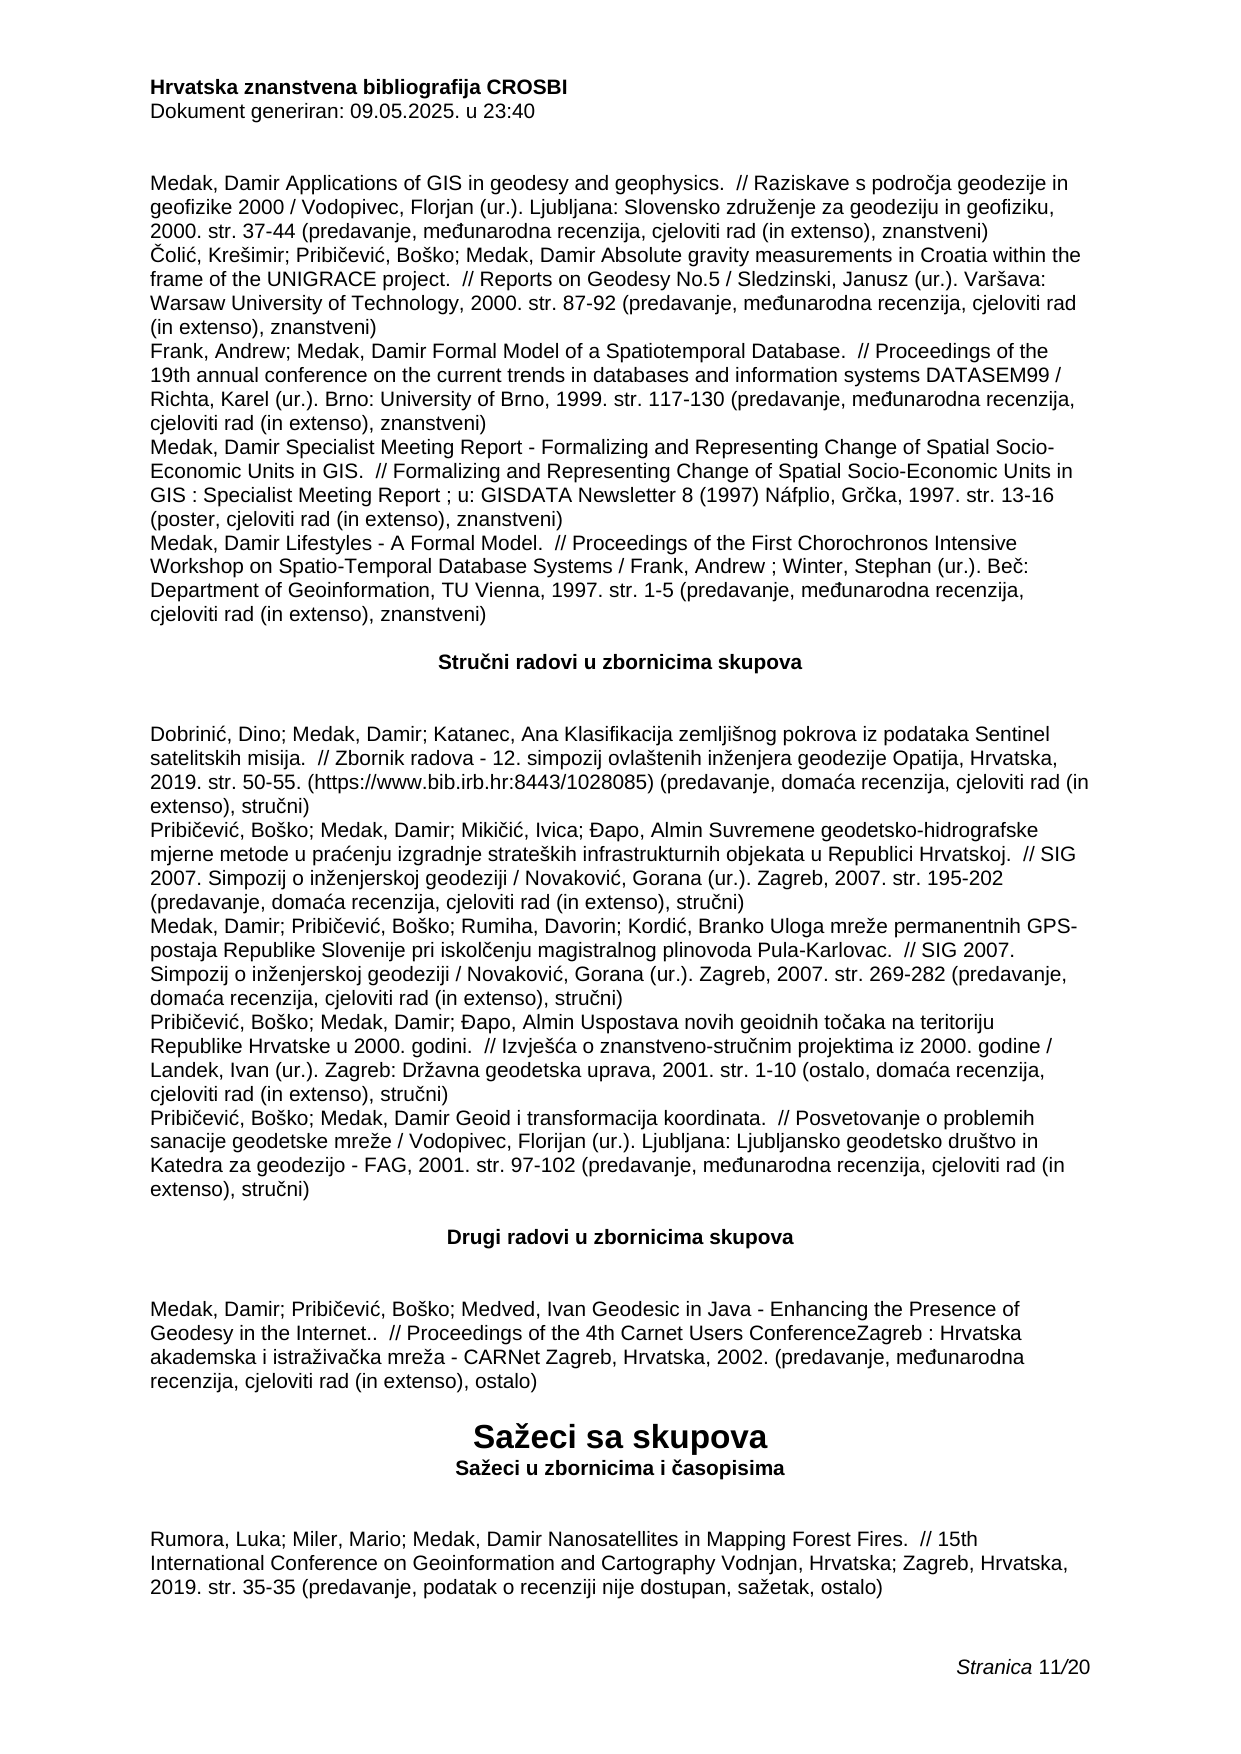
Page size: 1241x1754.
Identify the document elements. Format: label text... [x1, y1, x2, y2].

text Dobrinić, Dino; Medak, Damir; Katanec, Ana [150, 722, 1090, 818]
text Pribičević, Boško; Medak, Damir; Mikičić, Ivica; Đapo, Almin [150, 818, 1090, 914]
subtitle Sažeci u zbornicima i časopisima [150, 1455, 1090, 1479]
text Medak, Damir [150, 530, 1090, 626]
subtitle Stručni radovi u zbornicima skupova [150, 650, 1090, 674]
text Medak, Damir; Pribičević, Boško; Rumiha, Davorin; Kordić, Branko [150, 914, 1090, 1009]
text Rumora, Luka; Miler, Mario; Medak, Damir [150, 1527, 1090, 1599]
subtitle Sažeci sa skupova [150, 1417, 1090, 1455]
text Medak, Damir; Pribičević, Boško; Medved, Ivan [150, 1297, 1090, 1393]
text Čolić, Krešimir; Pribičević, Boško; Medak, Damir [150, 243, 1090, 339]
subtitle Drugi radovi u zbornicima skupova [150, 1225, 1090, 1249]
text Frank, Andrew; Medak, Damir [150, 339, 1090, 434]
text Pribičević, Boško; Medak, Damir; Đapo, Almin [150, 1009, 1090, 1105]
text Medak, Damir [150, 434, 1090, 530]
text Medak, Damir [150, 171, 1090, 243]
text Pribičević, Boško; Medak, Damir [150, 1105, 1090, 1201]
